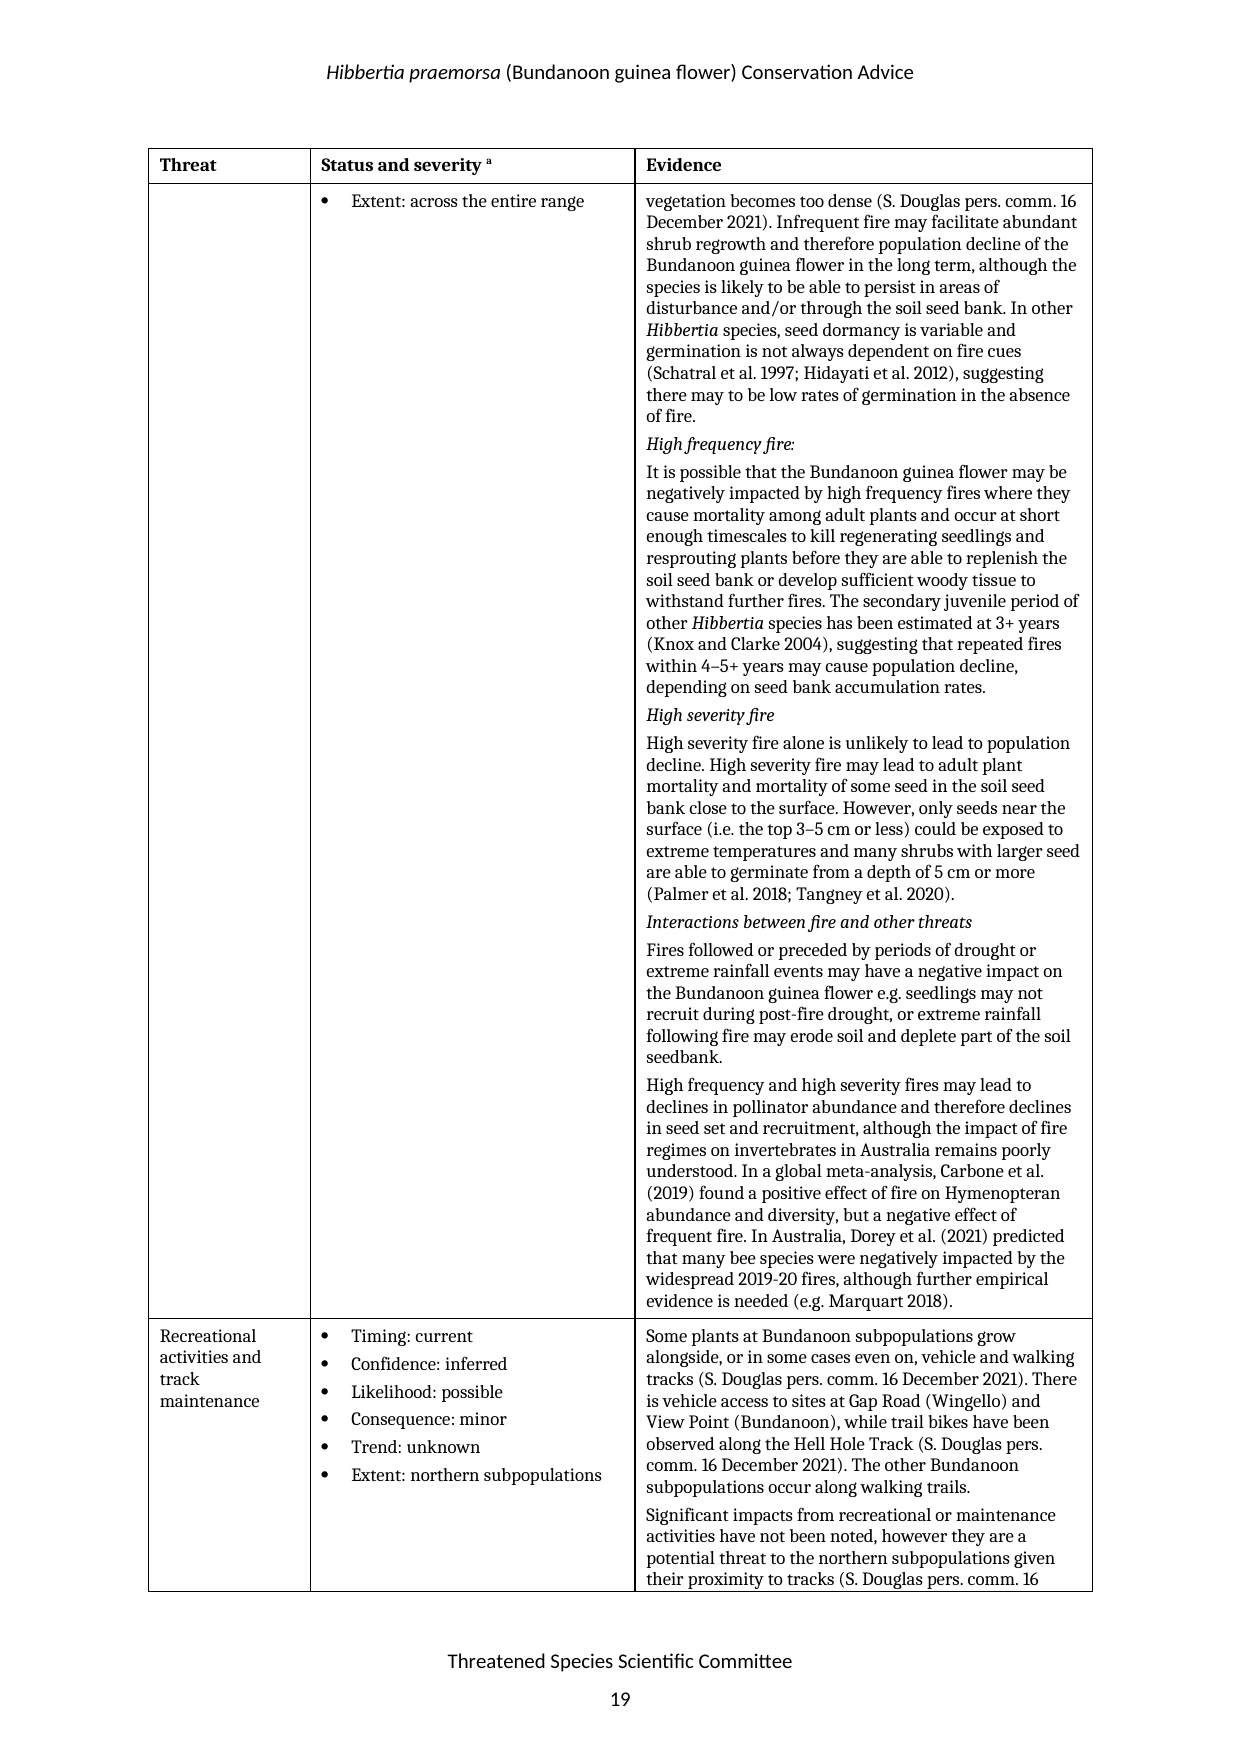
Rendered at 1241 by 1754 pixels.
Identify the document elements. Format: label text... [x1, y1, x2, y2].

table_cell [311, 1319, 634, 1591]
table_header Status and severity a [311, 149, 634, 183]
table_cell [311, 184, 634, 1318]
table_header Threat [149, 149, 310, 183]
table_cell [636, 1319, 1092, 1591]
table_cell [149, 1319, 310, 1591]
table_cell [149, 184, 310, 1318]
table_header Evidence [636, 149, 1092, 183]
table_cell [636, 184, 1092, 1318]
